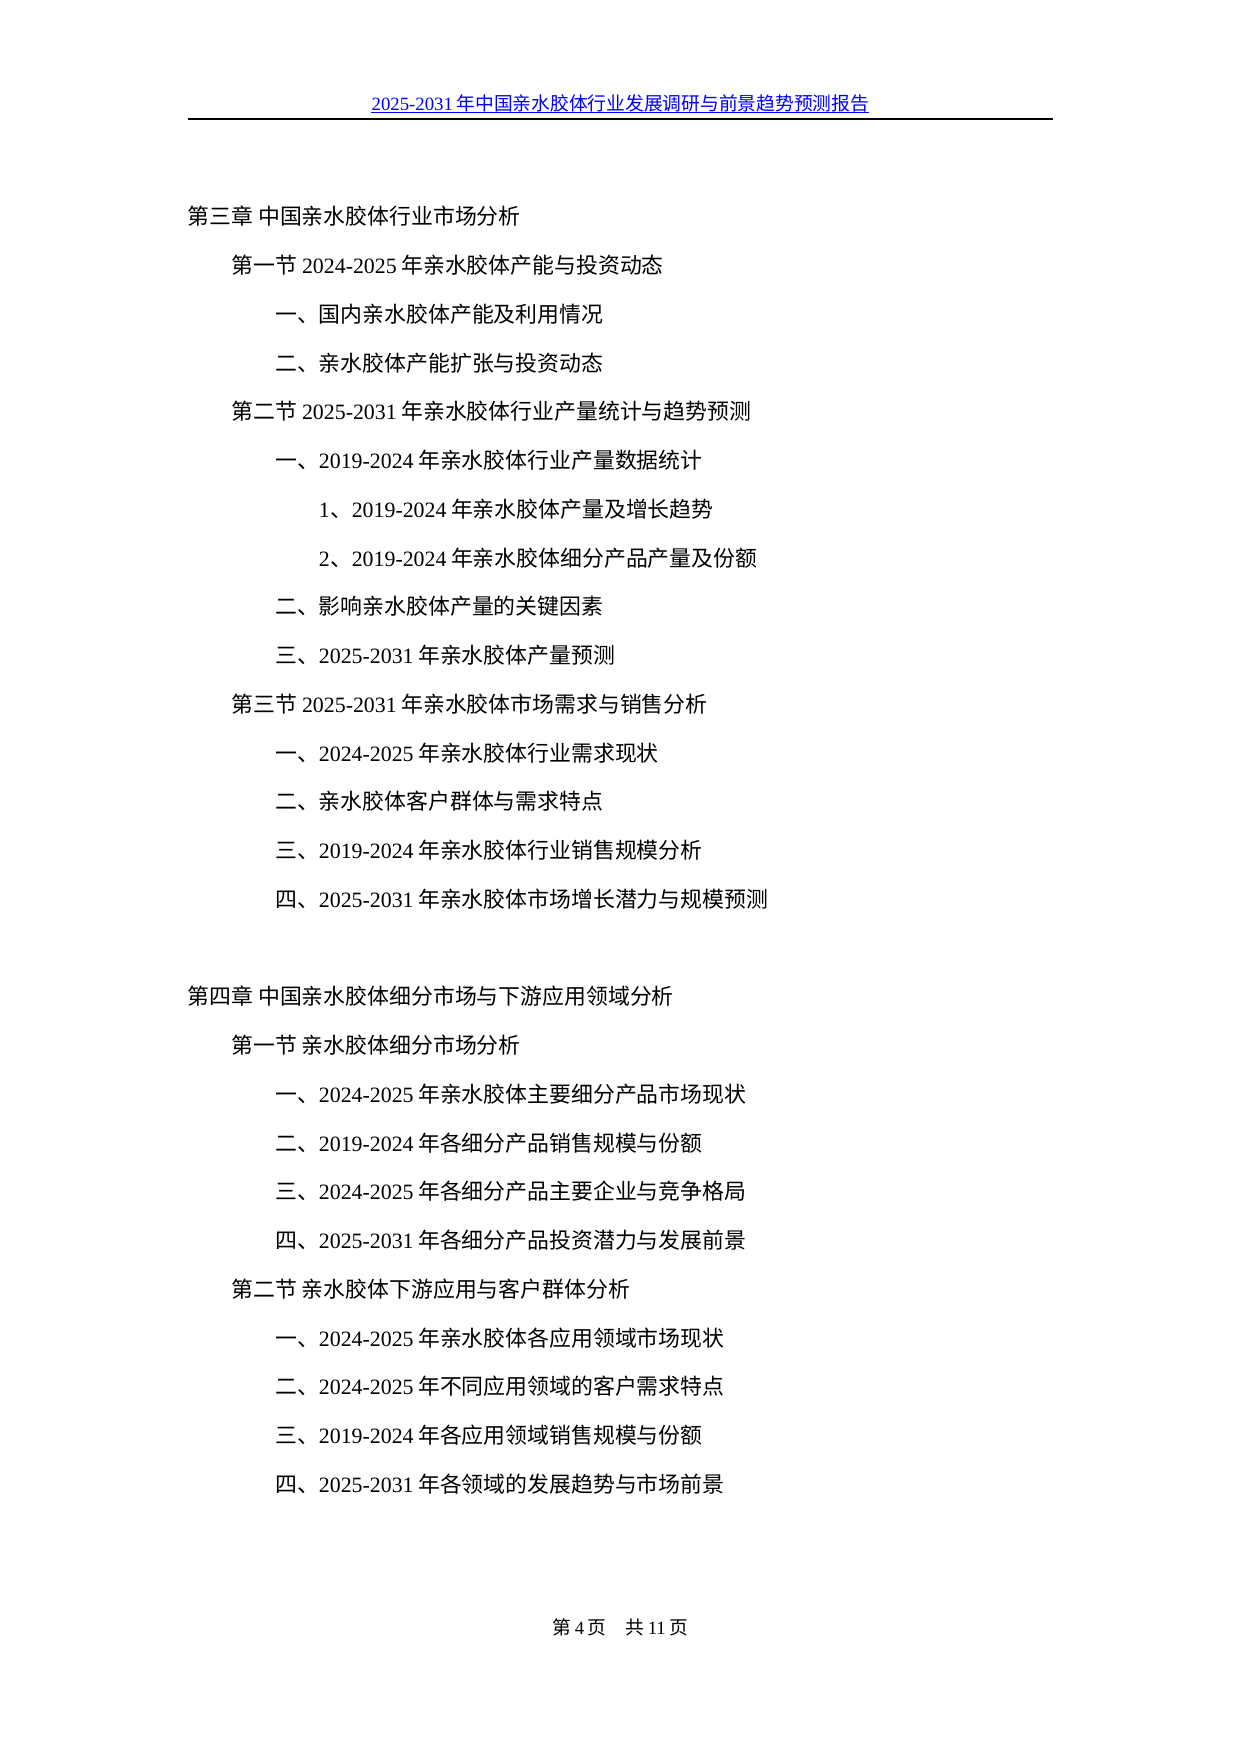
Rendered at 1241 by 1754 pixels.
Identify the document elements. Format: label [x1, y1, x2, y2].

text [187, 150, 1053, 1499]
